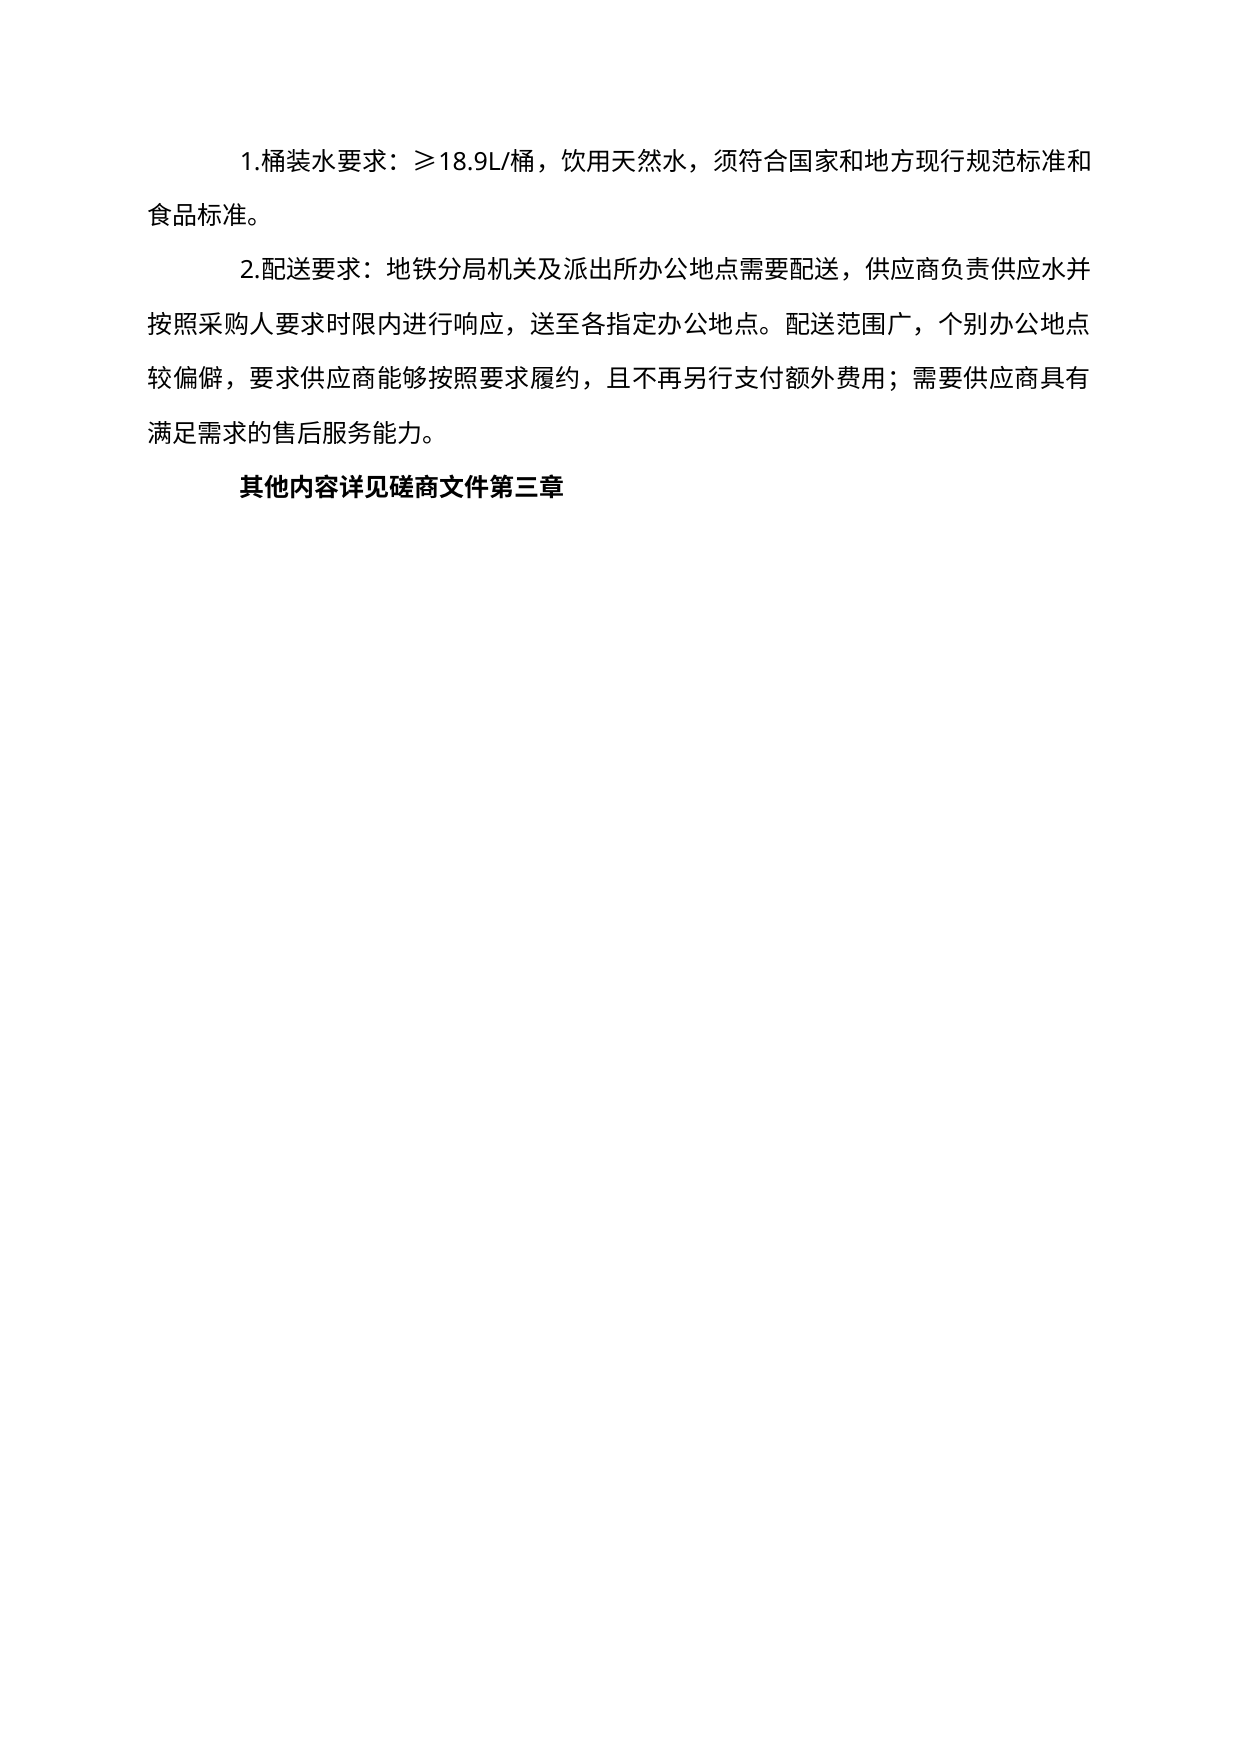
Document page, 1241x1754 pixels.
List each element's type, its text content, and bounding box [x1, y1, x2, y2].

text 其他内容详见磋商文件第三章 [148, 467, 1093, 504]
text 2.配送要求：地铁分局机关及派出所办公地点需要配送，供应商负责供应水并按照采购人要求时限内进行响应，送至各指定办公地点。配送范围广，个别办公地点较偏僻，要求供应商能够按照要求履约，且不再另行支付额外费用；需要供应商具有满足需求的售后服务能力。 [148, 250, 1093, 449]
text 1.桶装水要求：≥18.9L/桶，饮用天然水，须符合国家和地方现行规范标准和食品标准。 [148, 141, 1093, 232]
